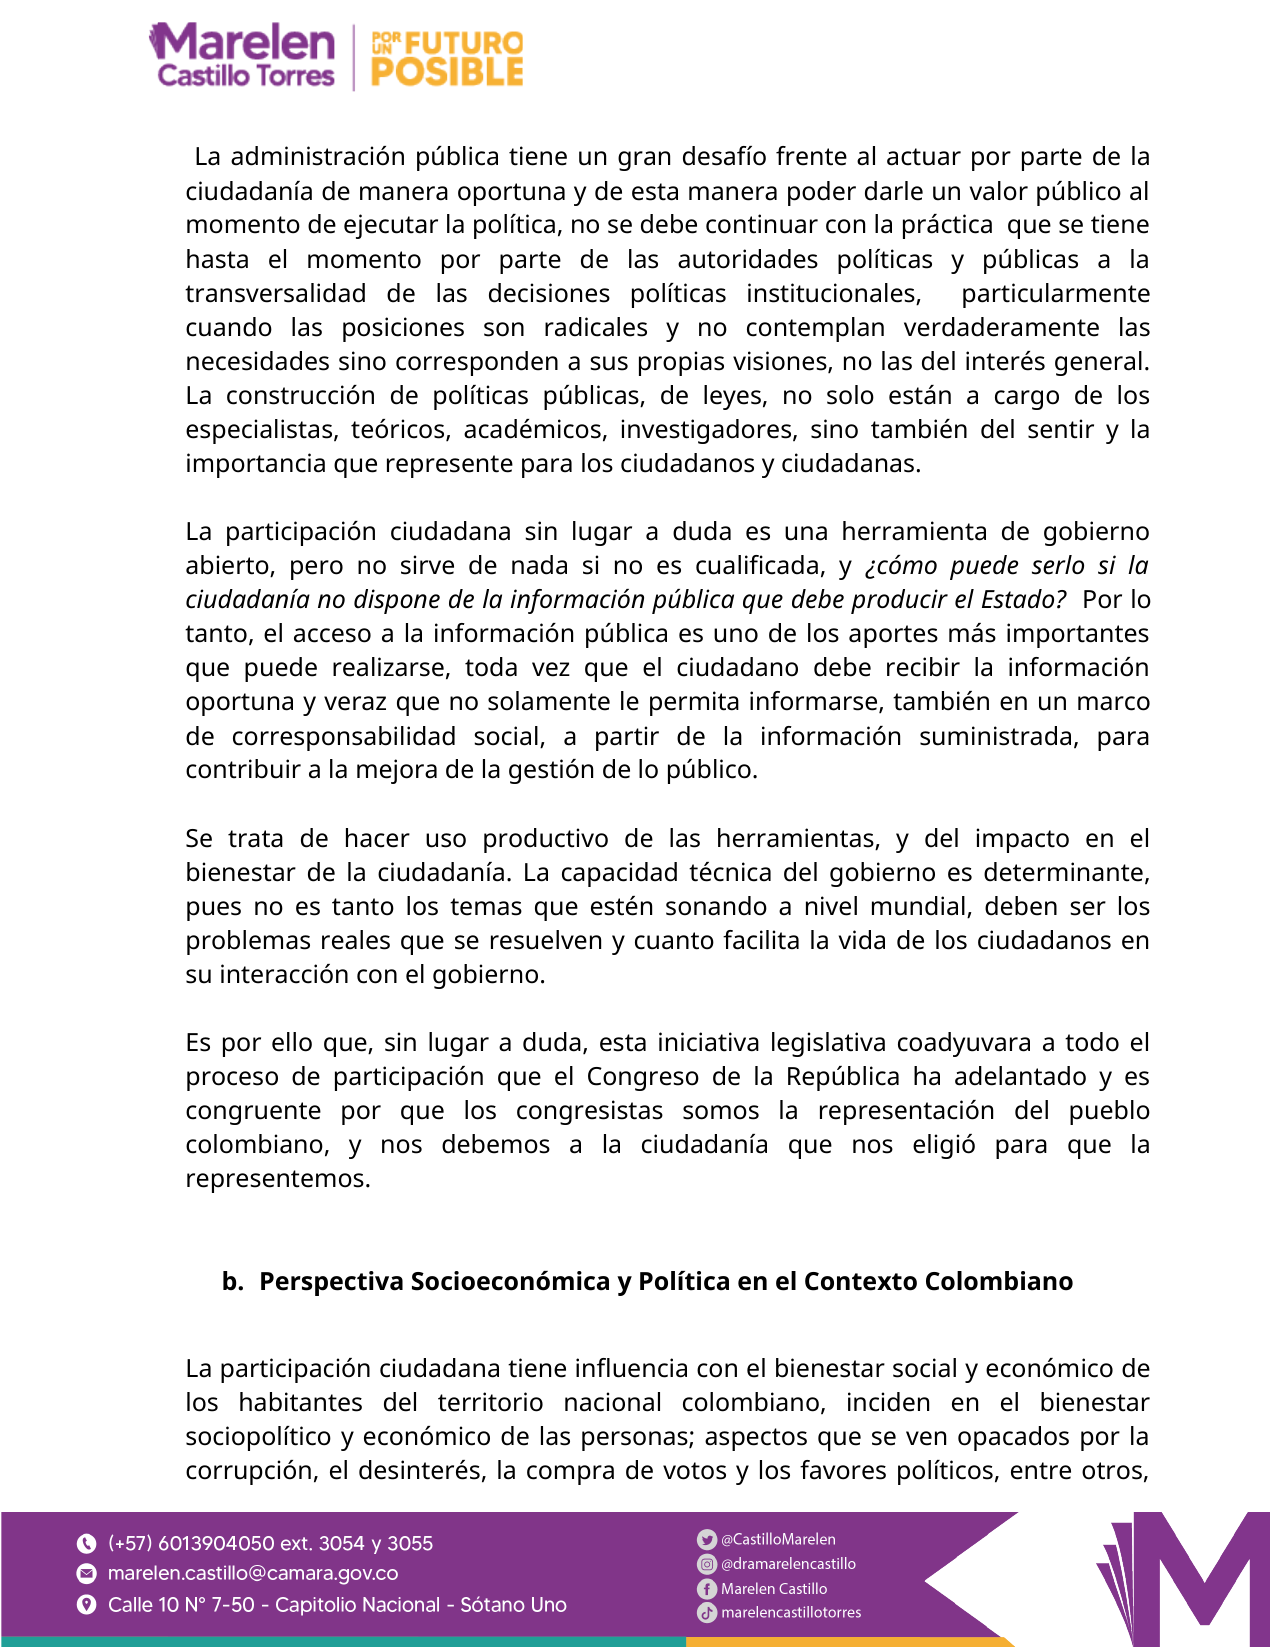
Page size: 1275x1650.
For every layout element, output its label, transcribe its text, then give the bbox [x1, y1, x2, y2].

list Perspectiva Socioeconómica y Política en el Contexto Colombiano [221, 1399, 1152, 1433]
text La participación ciudadana sin lugar a duda es una herramienta de gobierno abierto, pero no sirve de nada si no es cualificada, y ¿cómo puede serlo si la ciudadanía no dispone de la información pública que debe producir el Estado? Por lo tanto, el acceso a la información pública es uno de los aportes más importantes que puede realizarse, toda vez que el ciudadano debe recibir la información oportuna y veraz que no solamente le permita informarse, también en un marco de corresponsabilidad social, a partir de la información suministrada, para contribuir a la mejora de la gestión de lo público. [185, 650, 1152, 922]
text La administración pública tiene un gran desafío frente al actuar por parte de la ciudadanía de manera oportuna y de esta manera poder darle un valor público al momento de ejecutar la política, no se debe continuar con la práctica que se tiene hasta el momento por parte de las autoridades políticas y públicas a la transversalidad de las decisiones políticas institucionales, particularmente cuando las posiciones son radicales y no contemplan verdaderamente las necesidades sino corresponden a sus propias visiones, no las del interés general. La construcción de políticas públicas, de leyes, no solo están a cargo de los especialistas, teóricos, académicos, investigadores, sino también del sentir y la importancia que represente para los ciudadanos y ciudadanas. [185, 275, 1152, 616]
text Se trata de hacer uso productivo de las herramientas, y del impacto en el bienestar de la ciudadanía. La capacidad técnica del gobierno es determinante, pues no es tanto los temas que estén sonando a nivel mundial, deben ser los problemas reales que se resuelven y cuanto facilita la vida de los ciudadanos en su interacción con el gobierno. [185, 957, 1152, 1127]
picture [0, 1512, 1268, 1647]
text Es por ello que, sin lugar a duda, esta iniciativa legislativa coadyuvara a todo el proceso de participación que el Congreso de la República ha adelantado y es congruente por que los congresistas somos la representación del pueblo colombiano, y nos debemos a la ciudadanía que nos eligió para que la representemos. [185, 1161, 1152, 1331]
picture [147, 22, 523, 90]
text La participación ciudadana oportuna, legítima todos los procesos políticos y consecuentemente la democracia, y le otorga al ciudadano acceso y garantías, confianza, pasando de una democracia representativa en una democracia activa; lo cual no solo recoge la opinión de los ciudadanos, sino que, crea cultura política. [185, 105, 1152, 241]
